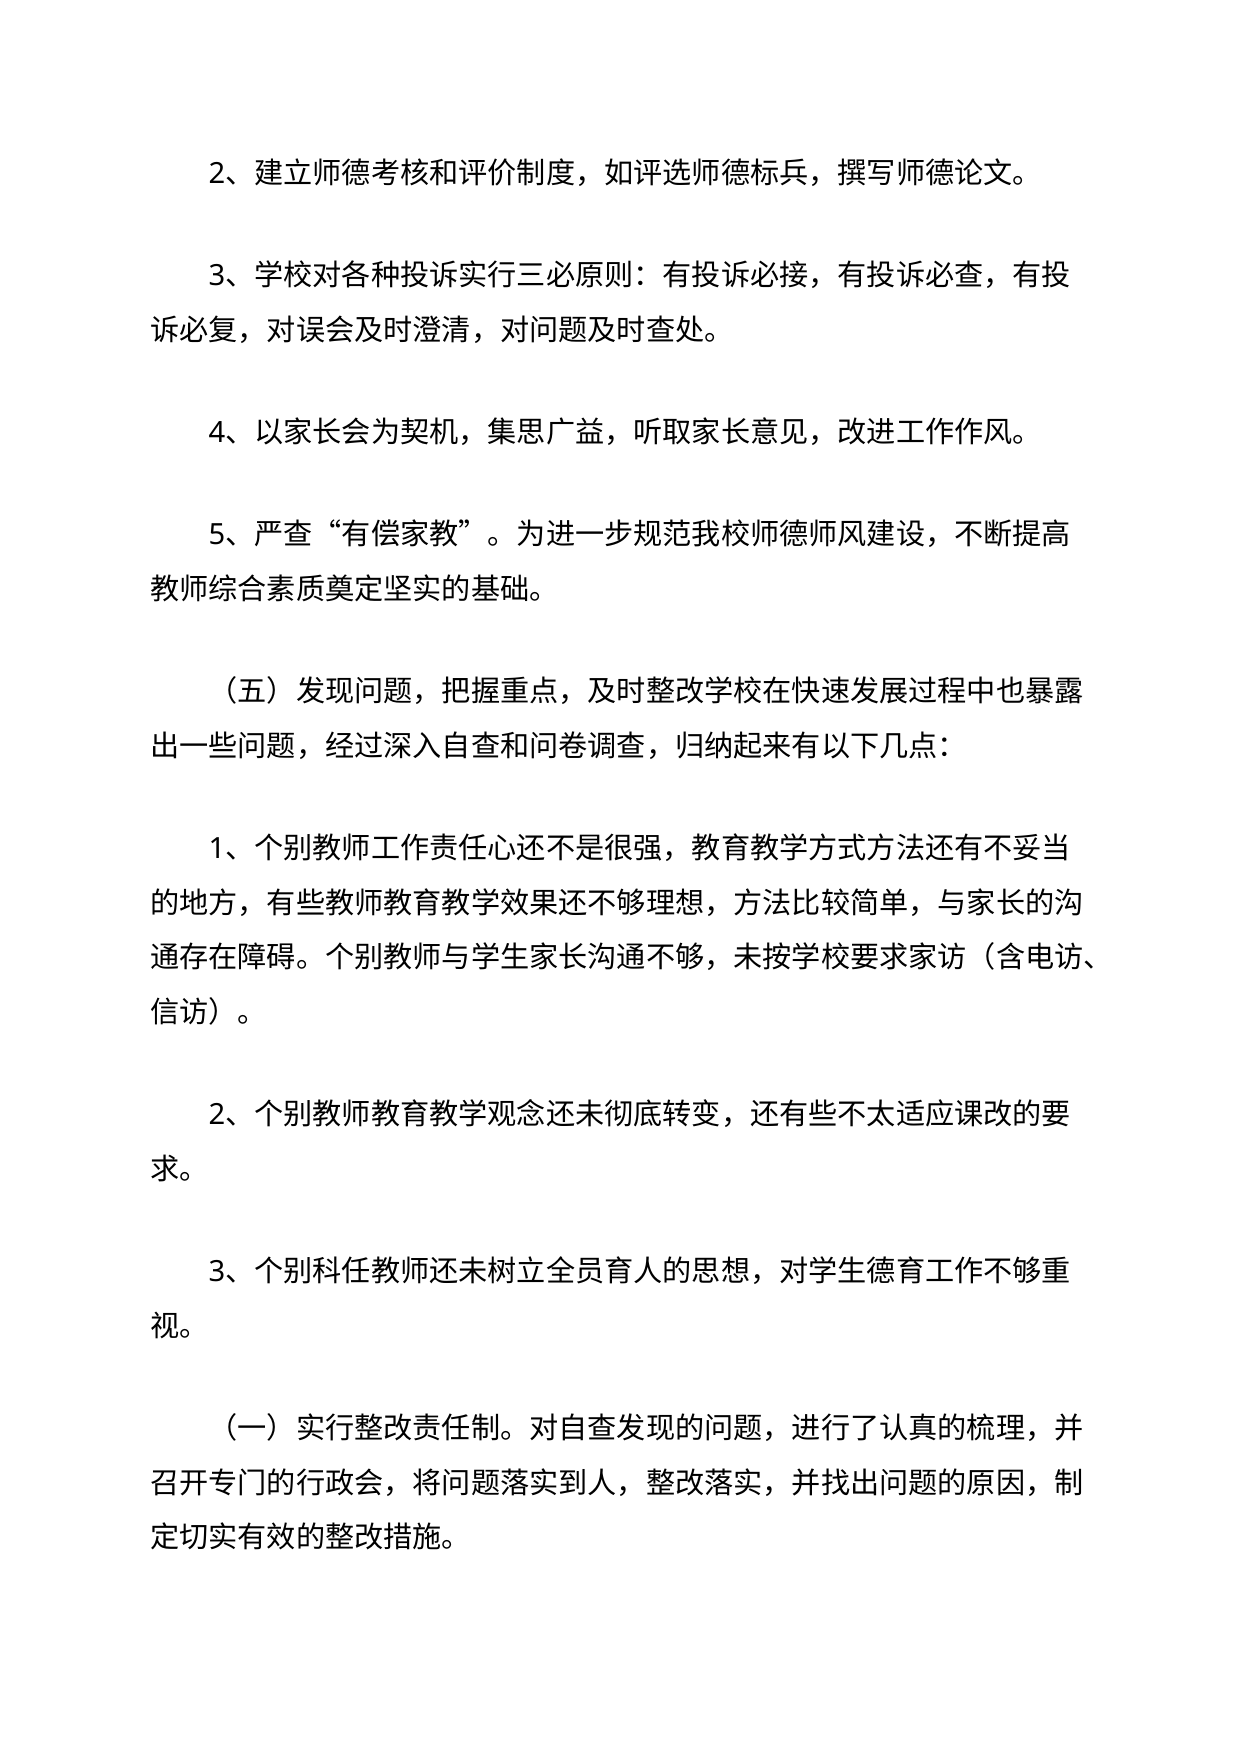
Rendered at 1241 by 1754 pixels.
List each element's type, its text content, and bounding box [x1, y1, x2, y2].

text 2、建立师德考核和评价制度，如评选师德标兵，撰写师德论文。 [150, 150, 1090, 192]
text 1、个别教师工作责任心还不是很强，教育教学方式方法还有不妥当的地方，有些教师教育教学效果还不够理想，方法比较简单，与家长的沟通存在障碍。个别教师与学生家长沟通不够，未按学校要求家访（含电访、信访）。 [150, 824, 1090, 1031]
text （一）实行整改责任制。对自查发现的问题，进行了认真的梳理，并召开专门的行政会，将问题落实到人，整改落实，并找出问题的原因，制定切实有效的整改措施。 [150, 1404, 1090, 1556]
text 3、学校对各种投诉实行三必原则：有投诉必接，有投诉必查，有投诉必复，对误会及时澄清，对问题及时查处。 [150, 252, 1090, 349]
text 3、个别科任教师还未树立全员育人的思想，对学生德育工作不够重视。 [150, 1247, 1090, 1345]
text （五）发现问题，把握重点，及时整改学校在快速发展过程中也暴露出一些问题，经过深入自查和问卷调查，归纳起来有以下几点： [150, 667, 1090, 765]
text 2、个别教师教育教学观念还未彻底转变，还有些不太适应课改的要求。 [150, 1091, 1090, 1188]
text 4、以家长会为契机，集思广益，听取家长意见，改进工作作风。 [150, 409, 1090, 451]
text 5、严查“有偿家教”。为进一步规范我校师德师风建设，不断提高教师综合素质奠定坚实的基础。 [150, 511, 1090, 608]
